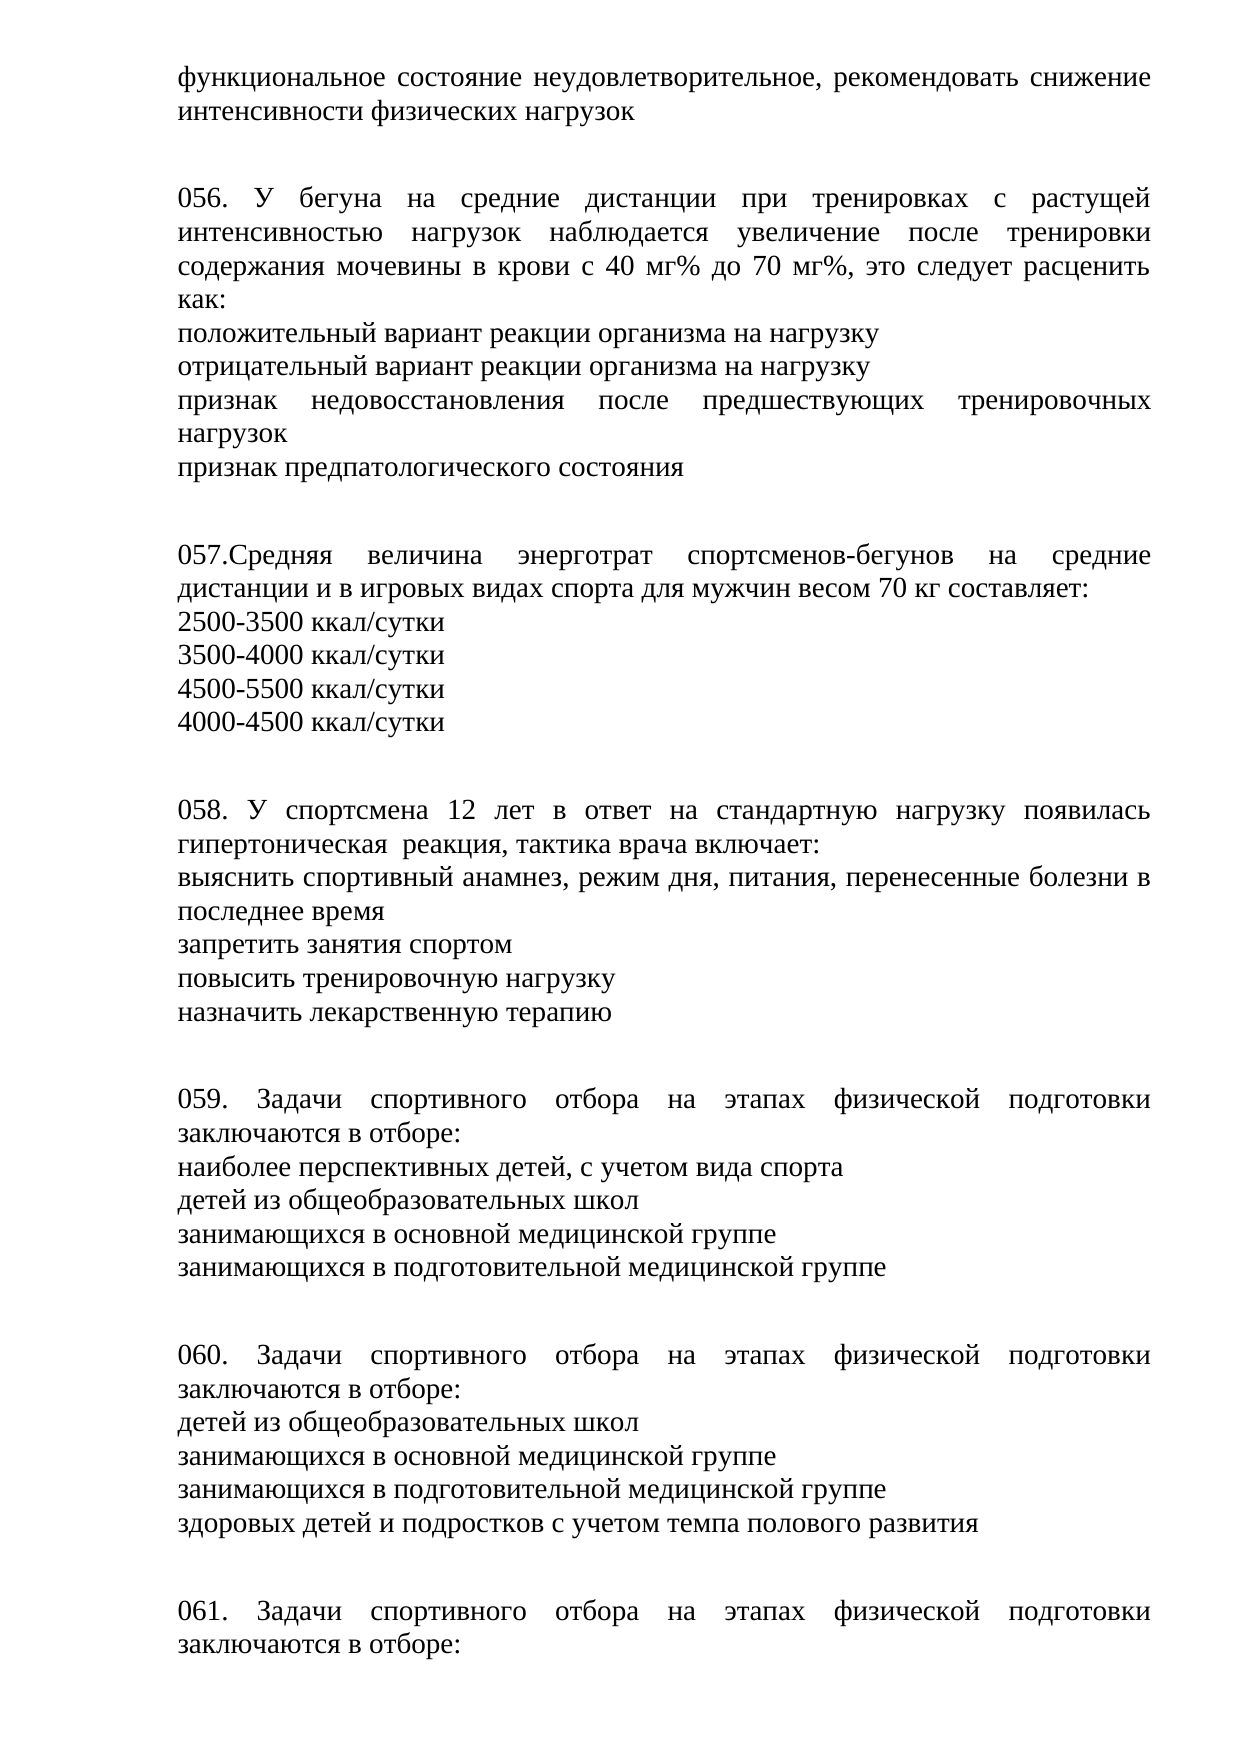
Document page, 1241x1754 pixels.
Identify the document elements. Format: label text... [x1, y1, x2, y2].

list признак предпатологического состояния [177, 449, 1152, 482]
list повысить тренировочную нагрузку [177, 960, 1152, 994]
list функциональное состояние неудовлетворительное, рекомендовать снижение интенсивности физических нагрузок [177, 59, 1152, 126]
list здоровых детей и подростков с учетом темпа полового развития [177, 1505, 1152, 1538]
text 060. Задачи спортивного отбора на этапах физической подготовки заключаются в отборе: [177, 1337, 1152, 1404]
text 057.Средняя величина энерготрат спортсменов-бегунов на средние дистанции и в игровых видах спорта для мужчин весом 70 кг составляет: [177, 537, 1152, 604]
list 3500-4000 ккал/сутки [177, 637, 1152, 671]
list занимающихся в основной медицинской группе [177, 1216, 1152, 1249]
list признак недовосстановления после предшествующих тренировочных нагрузок [177, 382, 1152, 449]
list детей из общеобразовательных школ [177, 1404, 1152, 1438]
list 4500-5500 ккал/сутки [177, 671, 1152, 704]
list 4000-4500 ккал/сутки [177, 704, 1152, 738]
list 2500-3500 ккал/сутки [177, 604, 1152, 637]
text 061. Задачи спортивного отбора на этапах физической подготовки заключаются в отборе: [177, 1593, 1152, 1660]
list отрицательный вариант реакции организма на нагрузку [177, 348, 1152, 382]
list запретить занятия спортом [177, 927, 1152, 960]
text 056. У бегуна на средние дистанции при тренировках с растущей интенсивностью нагрузок наблюдается увеличение после тренировки содержания мочевины в крови с 40 мг% до 70 мг%, это следует расценить как: [177, 181, 1152, 315]
text 059. Задачи спортивного отбора на этапах физической подготовки заключаются в отборе: [177, 1082, 1152, 1149]
text 058. У спортсмена 12 лет в ответ на стандартную нагрузку появилась гипертоническая реакция, тактика врача включает: [177, 792, 1152, 859]
list наиболее перспективных детей, с учетом вида спорта [177, 1149, 1152, 1182]
list детей из общеобразовательных школ [177, 1182, 1152, 1216]
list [177, 1471, 1152, 1505]
list положительный вариант реакции организма на нагрузку [177, 315, 1152, 348]
list назначить лекарственную терапию [177, 994, 1152, 1027]
list выяснить спортивный анамнез, режим дня, питания, перенесенные болезни в последнее время [177, 859, 1152, 927]
list занимающихся в основной медицинской группе [177, 1438, 1152, 1471]
list занимающихся в подготовительной медицинской группе [177, 1249, 1152, 1283]
